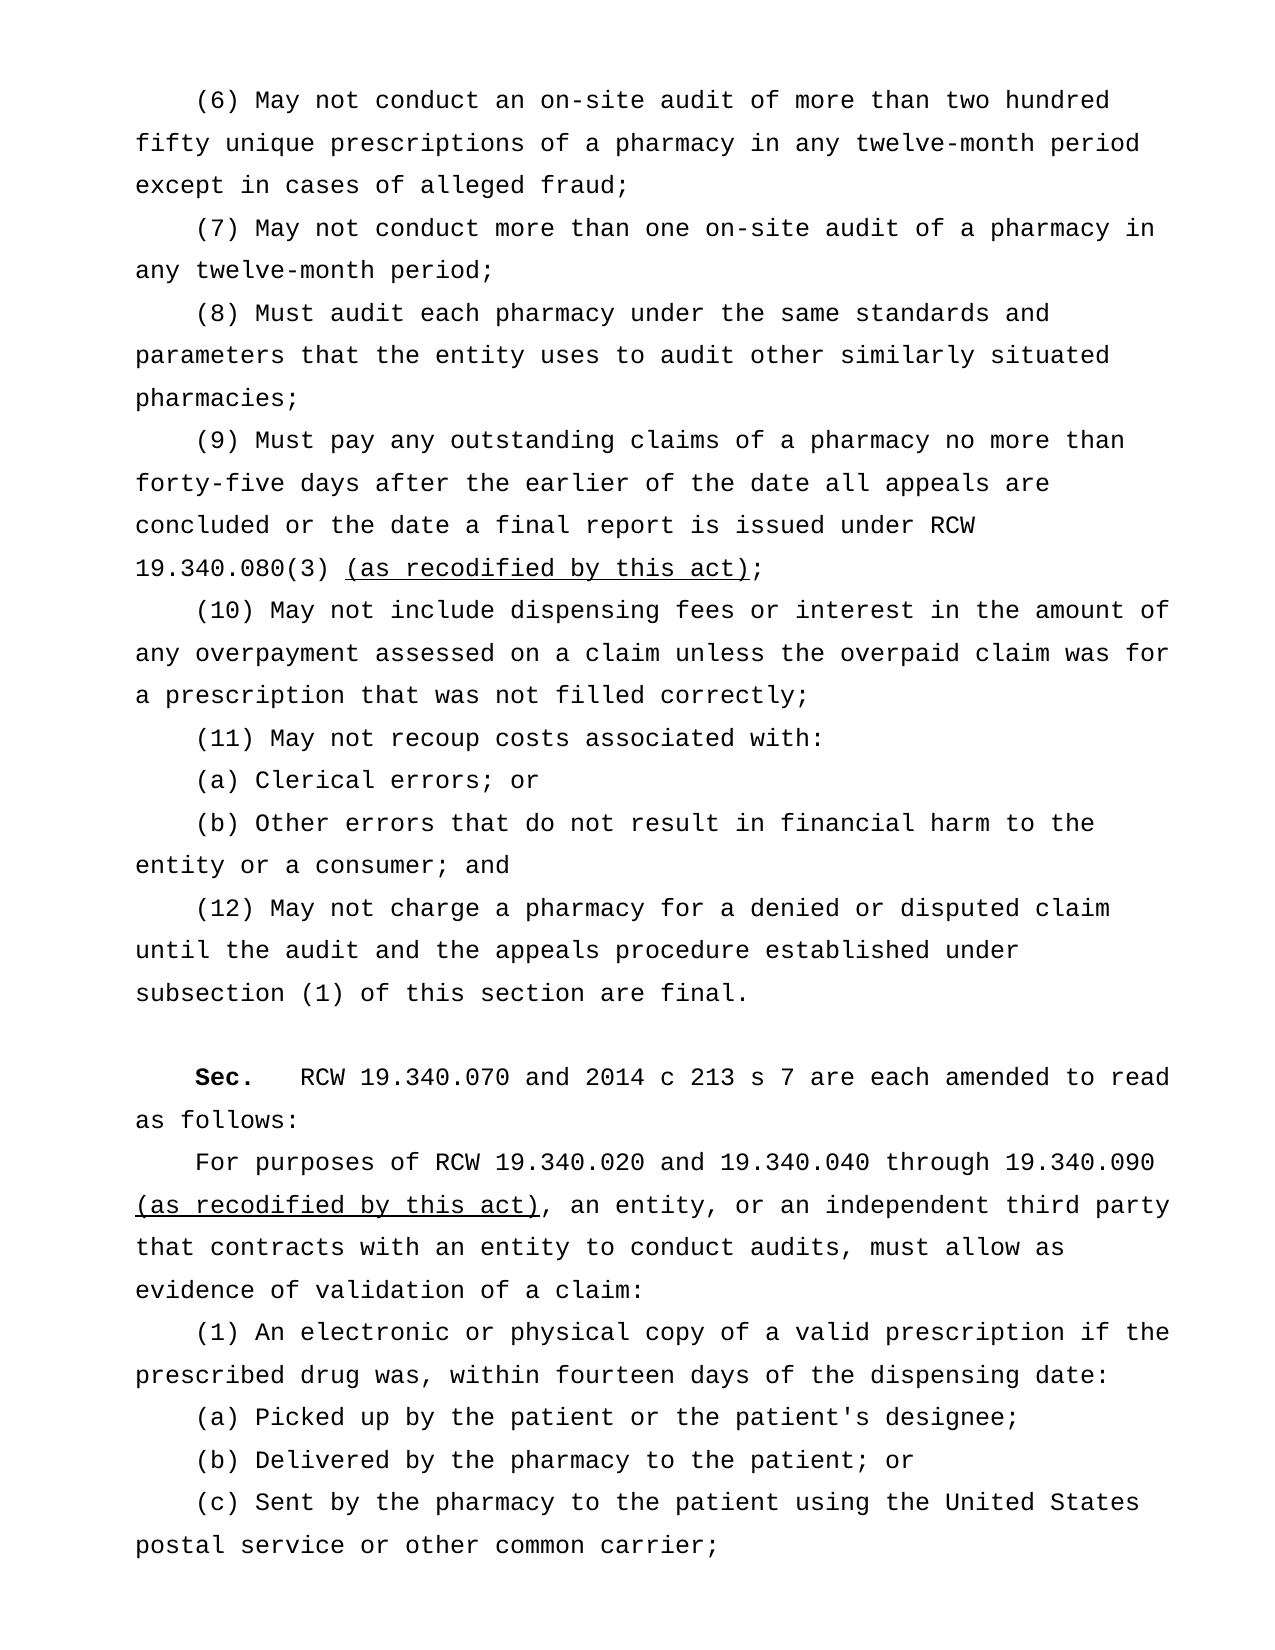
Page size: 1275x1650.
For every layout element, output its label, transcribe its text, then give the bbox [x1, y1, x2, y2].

text (1) An electronic or physical copy of a valid prescription if the prescribed drug was, within fourteen days of the dispensing date: [135, 1307, 1170, 1392]
text (c) Sent by the pharmacy to the patient using the United States postal service or other common carrier; [135, 1477, 1170, 1562]
text For purposes of RCW 19.340.020 and 19.340.040 through 19.340.090 (as recodified by this act), an entity, or an independent third party that contracts with an entity to conduct audits, must allow as evidence of validation of a claim: [135, 1137, 1170, 1307]
text (6) May not conduct an on-site audit of more than two hundred fifty unique prescriptions of a pharmacy in any twelve-month period except in cases of alleged fraud; [135, 75, 1170, 202]
text Sec. RCW 19.340.070 and 2014 c 213 s 7 are each amended to read as follows: [135, 1052, 1170, 1137]
text (b) Delivered by the pharmacy to the patient; or [135, 1434, 1170, 1477]
text (11) May not recoup costs associated with: [135, 712, 1170, 755]
text (a) Clerical errors; or [135, 755, 1170, 797]
text (12) May not charge a pharmacy for a denied or disputed claim until the audit and the appeals procedure established under subsection (1) of this section are final. [135, 882, 1170, 1010]
text (b) Other errors that do not result in financial harm to the entity or a consumer; and [135, 797, 1170, 882]
text (7) May not conduct more than one on-site audit of a pharmacy in any twelve-month period; [135, 202, 1170, 287]
text (a) Picked up by the patient or the patient's designee; [135, 1392, 1170, 1434]
text (8) Must audit each pharmacy under the same standards and parameters that the entity uses to audit other similarly situated pharmacies; [135, 287, 1170, 415]
text (9) Must pay any outstanding claims of a pharmacy no more than forty-five days after the earlier of the date all appeals are concluded or the date a final report is issued under RCW 19.340.080(3) (as recodified by this act); [135, 415, 1170, 585]
text (10) May not include dispensing fees or interest in the amount of any overpayment assessed on a claim unless the overpaid claim was for a prescription that was not filled correctly; [135, 585, 1170, 712]
